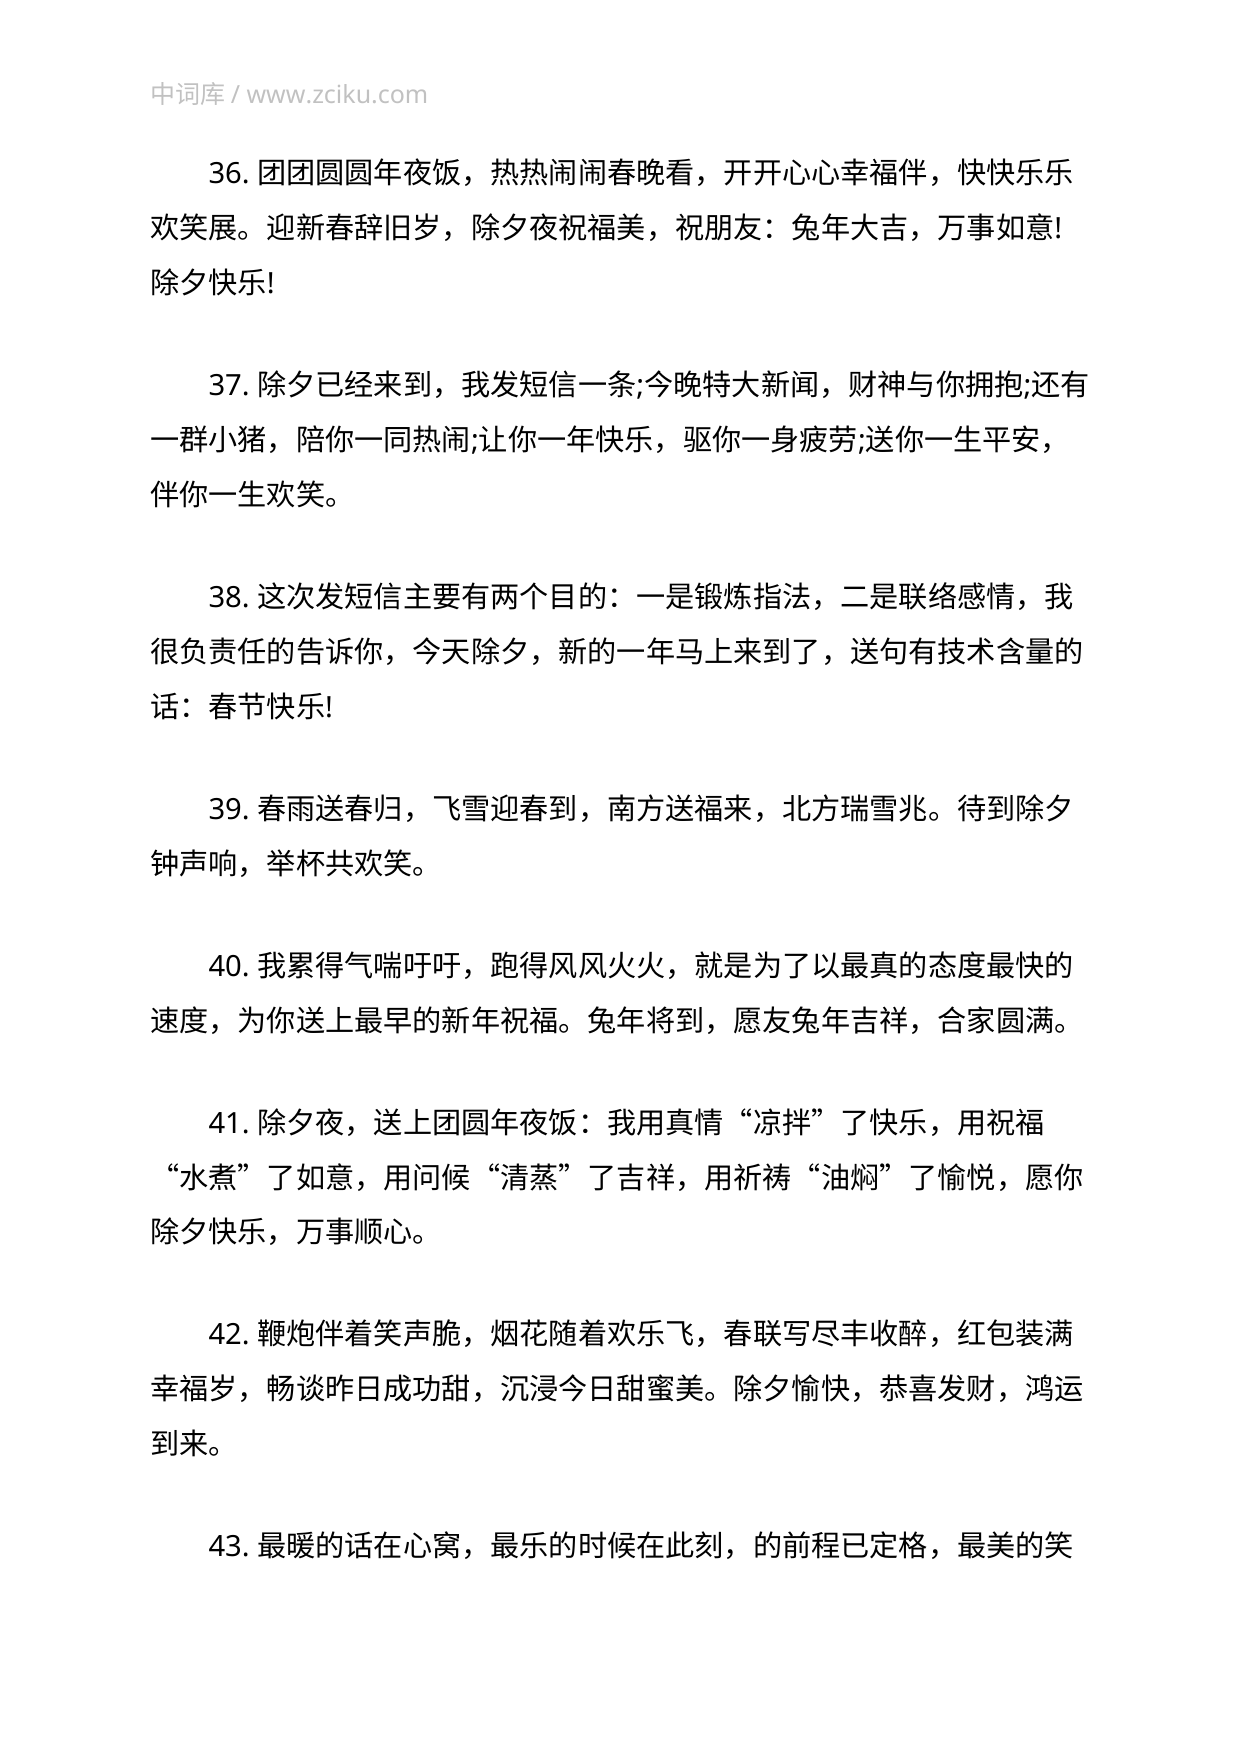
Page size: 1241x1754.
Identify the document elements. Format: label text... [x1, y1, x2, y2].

text 36. 团团圆圆年夜饭，热热闹闹春晚看，开开心心幸福伴，快快乐乐欢笑展。迎新春辞旧岁，除夕夜祝福美，祝朋友：兔年大吉，万事如意!除夕快乐! [150, 150, 1090, 302]
text 39. 春雨送春归，飞雪迎春到，南方送福来，北方瑞雪兆。待到除夕钟声响，举杯共欢笑。 [150, 786, 1090, 883]
text 38. 这次发短信主要有两个目的：一是锻炼指法，二是联络感情，我很负责任的告诉你，今天除夕，新的一年马上来到了，送句有技术含量的话：春节快乐! [150, 574, 1090, 726]
text 40. 我累得气喘吁吁，跑得风风火火，就是为了以最真的态度最快的速度，为你送上最早的新年祝福。兔年将到，愿友兔年吉祥，合家圆满。 [150, 942, 1090, 1040]
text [150, 1522, 1090, 1565]
text 42. 鞭炮伴着笑声脆，烟花随着欢乐飞，春联写尽丰收醉，红包装满幸福岁，畅谈昨日成功甜，沉浸今日甜蜜美。除夕愉快，恭喜发财，鸿运到来。 [150, 1311, 1090, 1463]
text 37. 除夕已经来到，我发短信一条;今晚特大新闻，财神与你拥抱;还有一群小猪，陪你一同热闹;让你一年快乐，驱你一身疲劳;送你一生平安，伴你一生欢笑。 [150, 362, 1090, 514]
text 41. 除夕夜，送上团圆年夜饭：我用真情“凉拌”了快乐，用祝福“水煮”了如意，用问候“清蒸”了吉祥，用祈祷“油焖”了愉悦，愿你除夕快乐，万事顺心。 [150, 1099, 1090, 1251]
